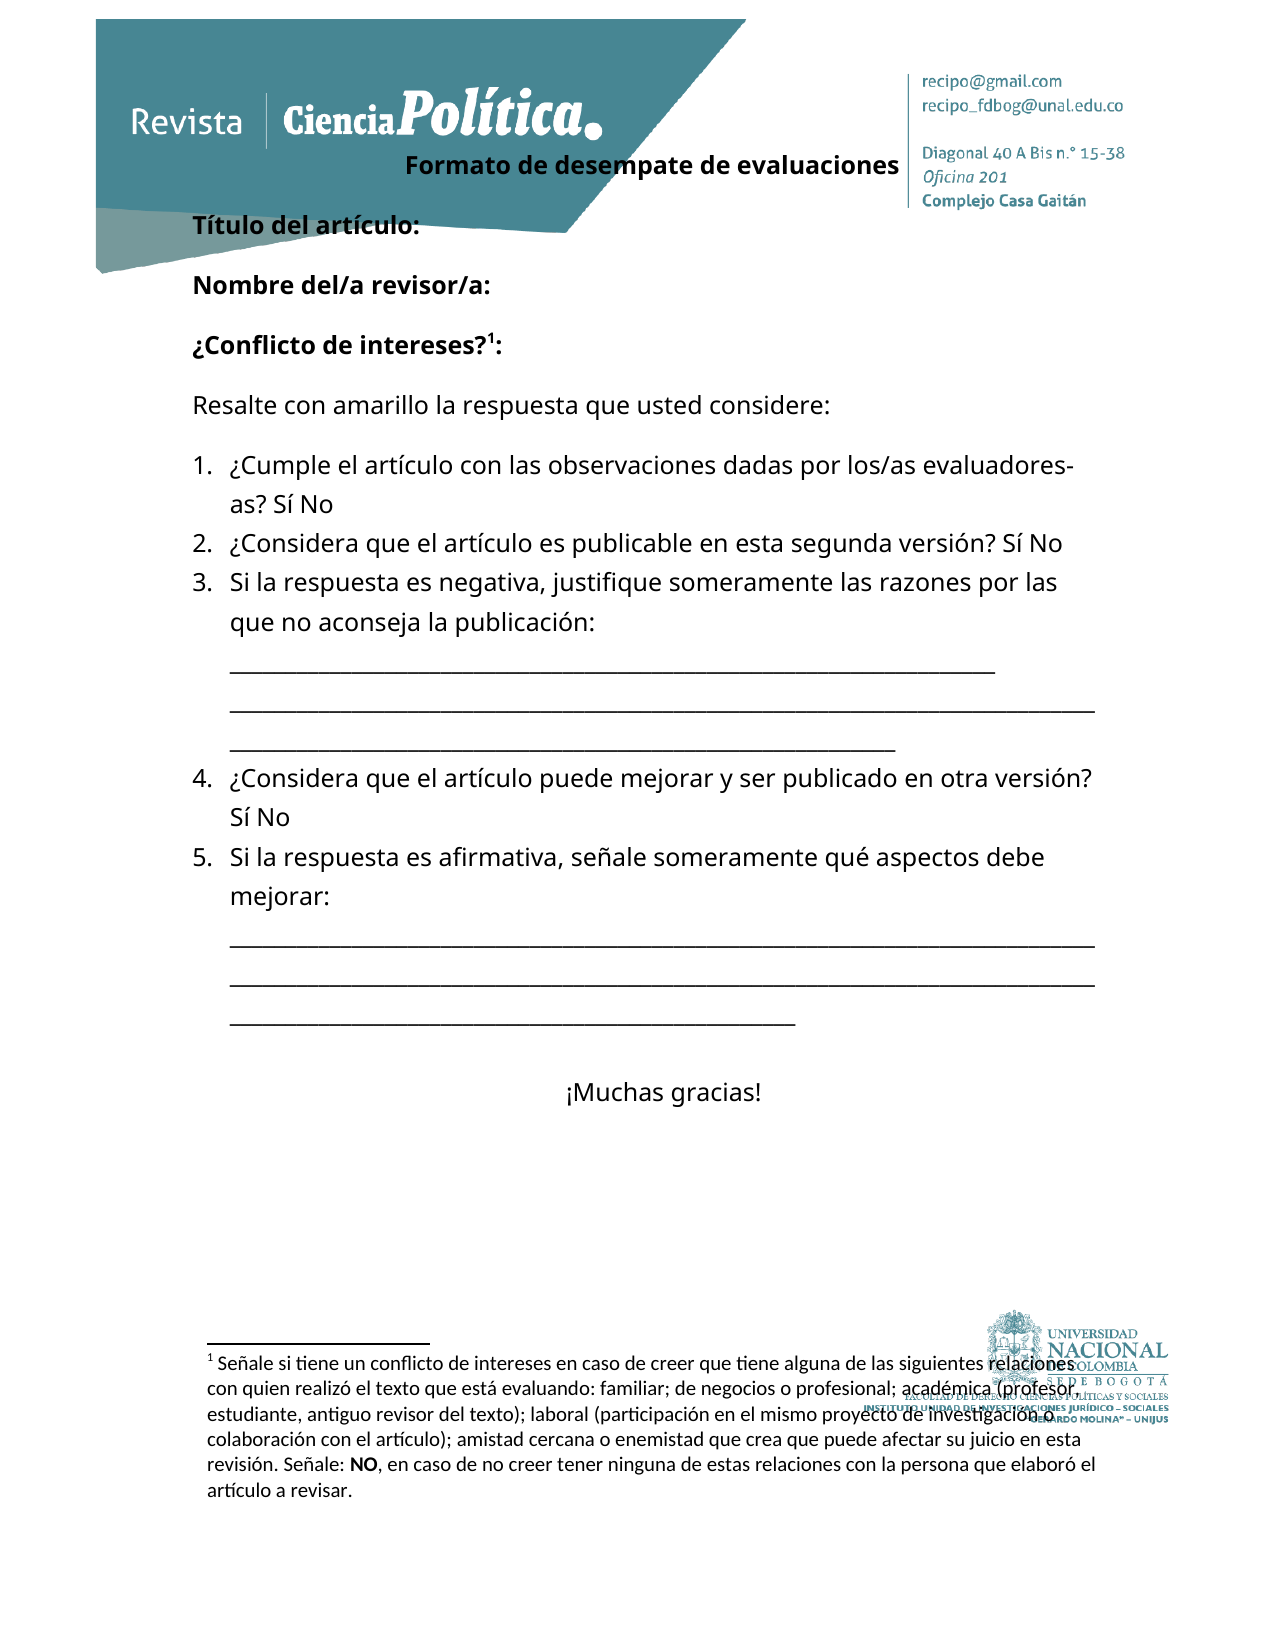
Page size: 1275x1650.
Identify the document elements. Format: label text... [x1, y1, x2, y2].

text Resalte con amarillo la respuesta que usted considere: [192, 388, 1098, 422]
text Formato de desempate de evaluaciones [207, 148, 1098, 182]
list ¿Cumple el artículo con las observaciones dadas por los/as evaluadores-as? Sí No [192, 448, 1098, 521]
list ¿Considera que el artículo es publicable en esta segunda versión? Sí No [192, 526, 1098, 560]
text Título del artículo: [192, 208, 1098, 242]
list Si la respuesta es negativa, justifique someramente las razones por las que no aconseja la publicación: [192, 565, 1098, 638]
list Si la respuesta es afirmativa, señale someramente qué aspectos debe mejorar: [192, 839, 1098, 912]
text Nombre del/a revisor/a: [192, 268, 1098, 302]
picture [95, 19, 1219, 1473]
list _____________________________________________________________________ [229, 643, 1098, 677]
list ¡Muchas gracias! [229, 1074, 1098, 1108]
list _______________________________________________________________________________________________________________________________________________________________________________________________________________ [229, 918, 1098, 1030]
text ¿Conflicto de intereses?: [192, 328, 1098, 362]
list __________________________________________________________________________________________________________________________________________ [229, 683, 1098, 756]
list ¿Considera que el artículo puede mejorar y ser publicado en otra versión? Sí No [192, 761, 1098, 834]
